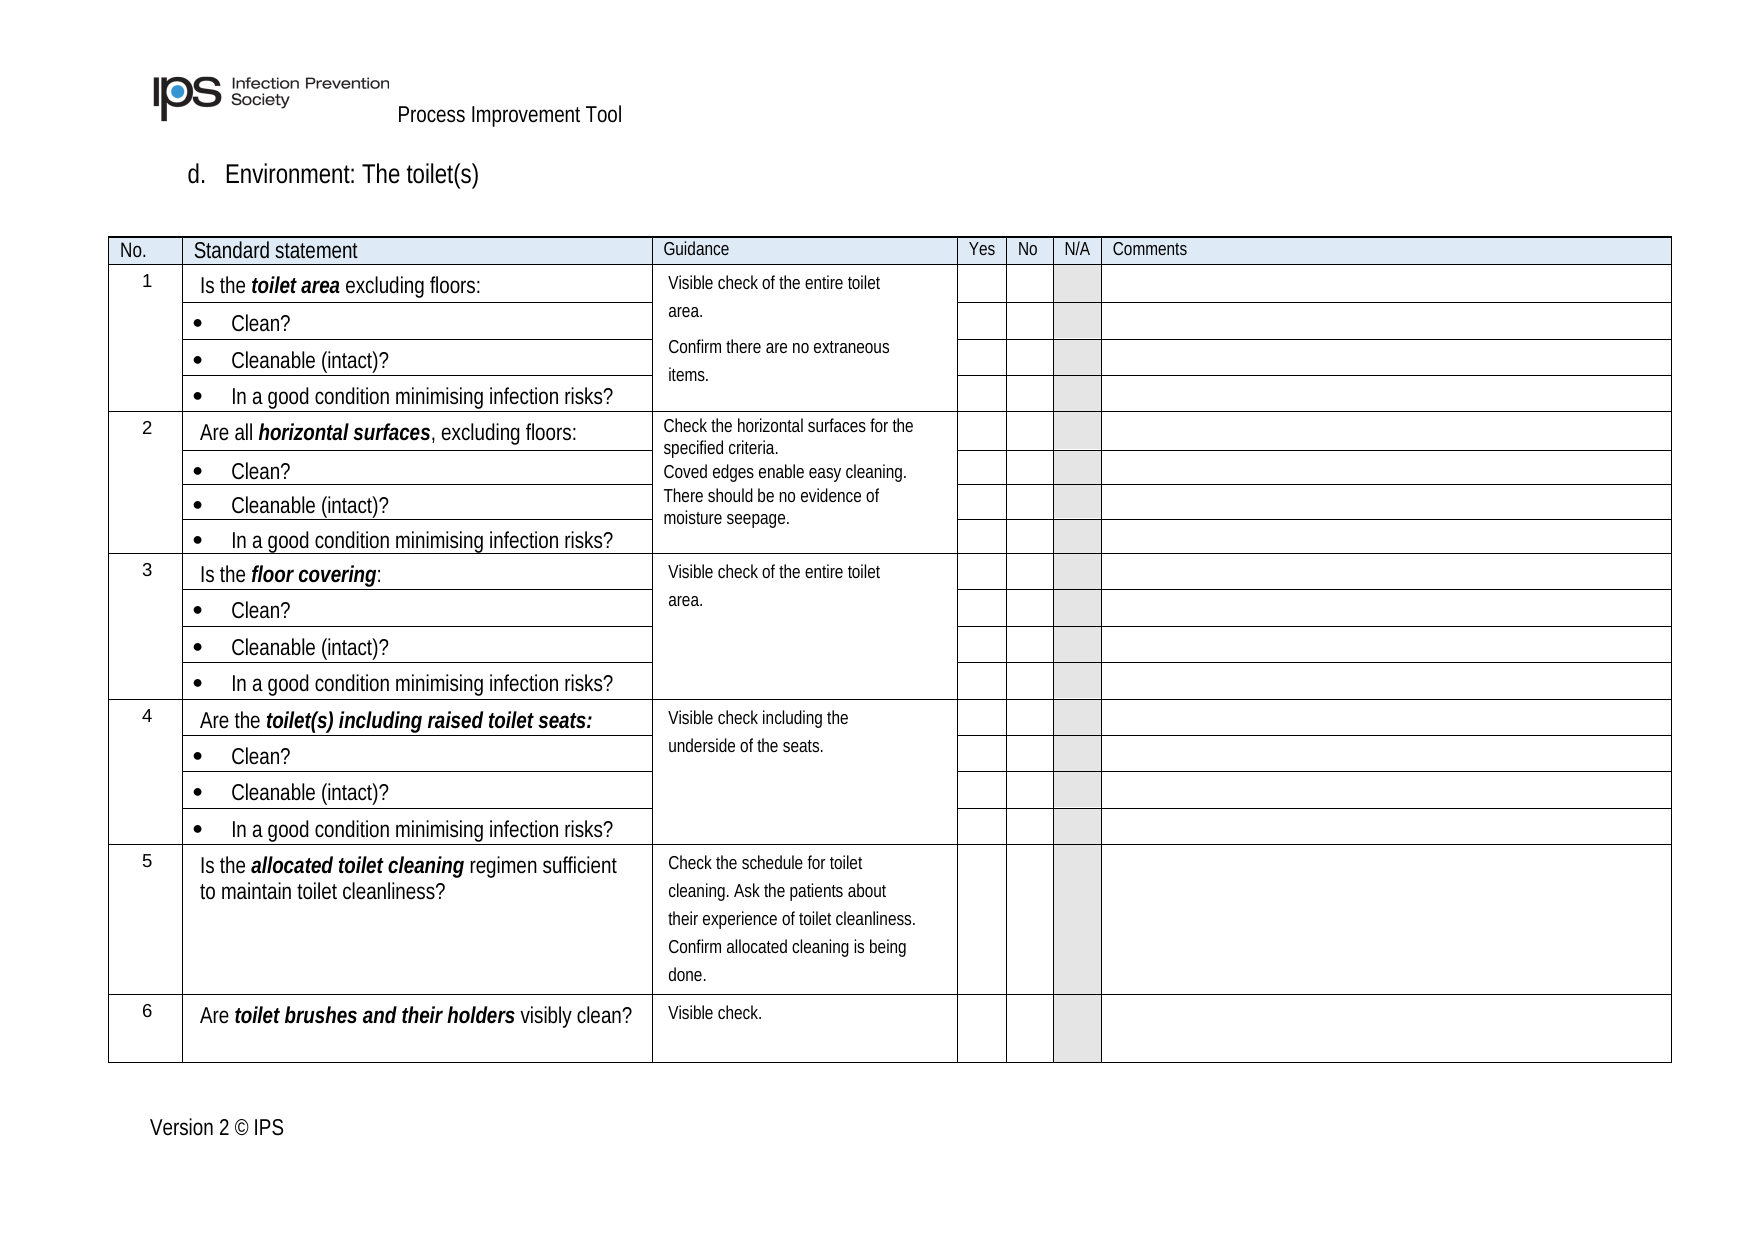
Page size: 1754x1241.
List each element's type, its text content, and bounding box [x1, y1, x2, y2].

table_cell [958, 265, 1006, 302]
table_cell Clean? [183, 451, 652, 484]
table_cell Visible check of the entire toilet area. [653, 554, 957, 698]
table_cell [1102, 340, 1671, 375]
table_cell [958, 303, 1006, 338]
table_cell Cleanable (intact)? [183, 772, 652, 807]
table_cell [958, 772, 1006, 807]
table_cell 2 [109, 412, 182, 553]
table_cell [1054, 700, 1101, 735]
table_cell [1102, 772, 1671, 807]
table_cell 3 [109, 554, 182, 698]
table_cell [1054, 554, 1101, 589]
table_cell Cleanable (intact)? [183, 340, 652, 375]
table_cell [1102, 376, 1671, 411]
table_cell [1007, 995, 1053, 1062]
table_cell [1054, 340, 1101, 375]
table_cell [1102, 590, 1671, 626]
table_header Standard statement [183, 238, 652, 264]
table_cell Are the toilet(s) including raised toilet seats: [183, 700, 652, 735]
table_cell [958, 845, 1006, 994]
table_cell Check the schedule for toilet cleaning. Ask the patients about their experience of toilet cleanliness. Confirm allocated cleaning is being done. [653, 845, 957, 994]
table_cell [1007, 303, 1053, 338]
table_cell [958, 376, 1006, 411]
table_cell [1102, 845, 1671, 994]
table_cell [1054, 303, 1101, 338]
table_cell [1054, 451, 1101, 484]
table_header Comments [1102, 238, 1671, 264]
table_cell [1007, 520, 1053, 553]
table_cell [1007, 554, 1053, 589]
table_cell [958, 554, 1006, 589]
table_cell [1102, 627, 1671, 662]
table_cell [958, 700, 1006, 735]
table_header No [1007, 238, 1053, 264]
table_cell Is the toilet area excluding floors: [183, 265, 652, 302]
table_cell [1054, 412, 1101, 449]
table_cell Cleanable (intact)? [183, 627, 652, 662]
table_cell [958, 627, 1006, 662]
table_cell 6 [109, 995, 182, 1062]
table_cell [1007, 412, 1053, 449]
table_cell Clean? [183, 303, 652, 338]
table_cell [1102, 520, 1671, 553]
table_cell 1 [109, 265, 182, 411]
table_header Guidance [653, 238, 957, 264]
table_cell [1102, 303, 1671, 338]
table_cell [1054, 772, 1101, 807]
table_cell [958, 809, 1006, 844]
table_cell [1054, 520, 1101, 553]
table_cell [1054, 627, 1101, 662]
table_cell Check the horizontal surfaces for the specified criteria. Coved edges enable easy cleaning. There should be no evidence of moisture seepage. [653, 412, 957, 553]
table_cell [1054, 995, 1101, 1062]
table_header N/A [1054, 238, 1101, 264]
table_cell [1007, 590, 1053, 626]
table_cell Cleanable (intact)? [183, 485, 652, 518]
subtitle Environment: The toilet(s) [187, 158, 1604, 189]
table_header No. [109, 238, 182, 264]
table_cell Are all horizontal surfaces, excluding floors: [183, 412, 652, 449]
table_cell [1007, 700, 1053, 735]
table_cell In a good condition minimising infection risks? [183, 520, 652, 553]
table_cell Clean? [183, 590, 652, 626]
table_cell Visible check including the underside of the seats. [653, 700, 957, 844]
table_cell [1054, 590, 1101, 626]
table_cell [1007, 485, 1053, 518]
table_cell Visible check of the entire toilet area. Confirm there are no extraneous items. [653, 265, 957, 411]
table_cell In a good condition minimising infection risks? [183, 809, 652, 844]
table_cell Visible check. [653, 995, 957, 1062]
table_cell [1102, 265, 1671, 302]
table_cell [1007, 451, 1053, 484]
table_cell [958, 590, 1006, 626]
table_cell Is the allocated toilet cleaning regimen sufficient to maintain toilet cleanliness? [183, 845, 652, 994]
table_cell [1102, 451, 1671, 484]
table_cell [1054, 663, 1101, 698]
table_cell [958, 520, 1006, 553]
table_header Yes [958, 238, 1006, 264]
table_cell [1054, 809, 1101, 844]
table_cell [1102, 700, 1671, 735]
table_cell [958, 485, 1006, 518]
table_cell [1054, 485, 1101, 518]
table_cell [958, 736, 1006, 771]
table_cell [1102, 554, 1671, 589]
table_cell [1007, 736, 1053, 771]
table_cell [1102, 412, 1671, 449]
table_cell Are toilet brushes and their holders visibly clean? [183, 995, 652, 1062]
table_cell [1007, 376, 1053, 411]
table_cell 5 [109, 845, 182, 994]
table_cell [1007, 663, 1053, 698]
table_cell [1007, 809, 1053, 844]
table_cell [1007, 845, 1053, 994]
table_cell [958, 340, 1006, 375]
table_cell Clean? [183, 736, 652, 771]
table_cell [1054, 736, 1101, 771]
table_cell [1007, 627, 1053, 662]
table_cell [958, 451, 1006, 484]
table_cell [1007, 265, 1053, 302]
table_cell [1054, 265, 1101, 302]
table_cell [958, 663, 1006, 698]
table_cell [1102, 809, 1671, 844]
table_cell In a good condition minimising infection risks? [183, 663, 652, 698]
table_cell In a good condition minimising infection risks? [183, 376, 652, 411]
table_cell [958, 995, 1006, 1062]
table_cell [1102, 736, 1671, 771]
table_cell [1102, 485, 1671, 518]
table_cell [1054, 376, 1101, 411]
table_cell Is the floor covering: [183, 554, 652, 589]
table_cell [1007, 772, 1053, 807]
table_cell [1007, 340, 1053, 375]
table_cell 4 [109, 700, 182, 844]
table_cell [1054, 845, 1101, 994]
table_cell [958, 412, 1006, 449]
picture [150, 73, 393, 123]
table_cell [1102, 663, 1671, 698]
table_cell [1102, 995, 1671, 1062]
